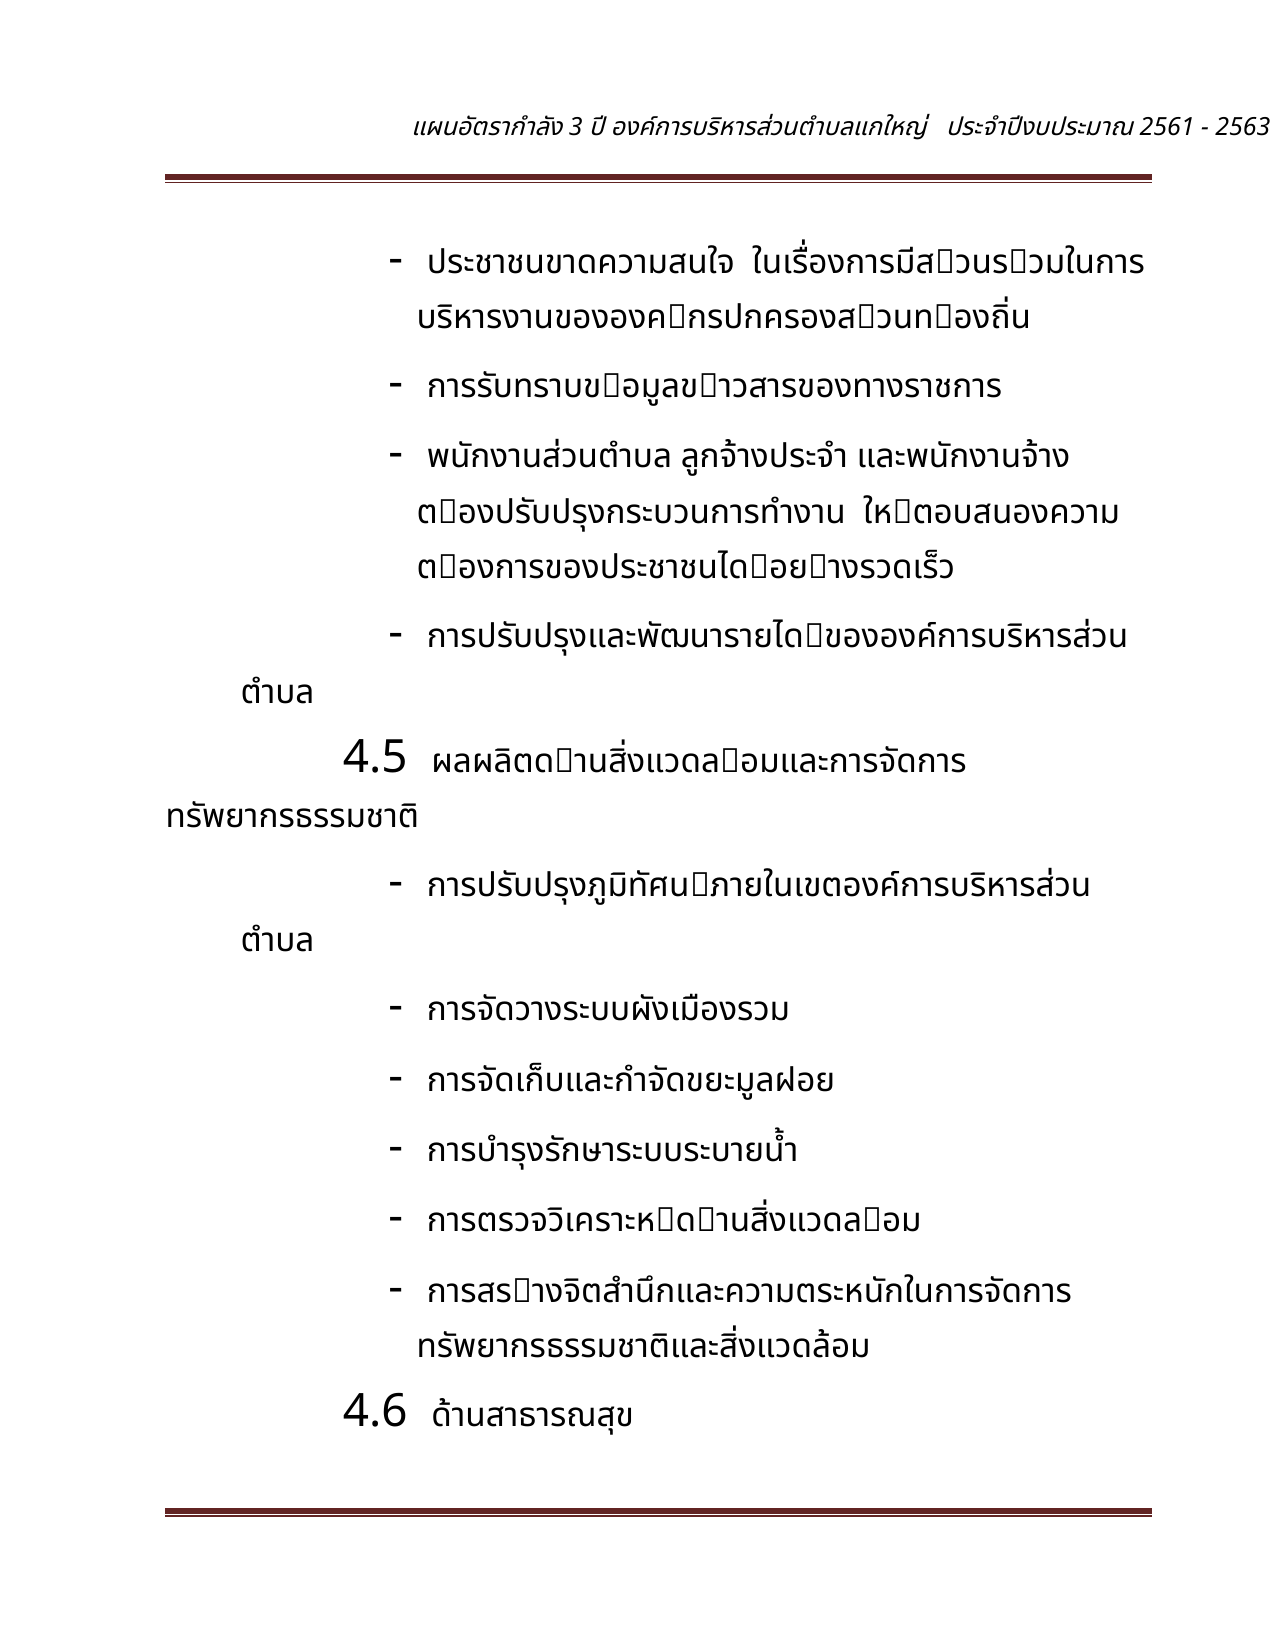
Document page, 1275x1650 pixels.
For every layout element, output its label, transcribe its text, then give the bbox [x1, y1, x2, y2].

text - การจัดวางระบบผังเมืองรวม [240, 972, 1152, 1036]
text - ประชาชนขาดความสนใจ ในเรื่องการมีสวนรวมในการบริหารงานขององคกรปกครองสวนทองถิ่น [388, 224, 1152, 344]
text - พนักงานส่วนตำบล ลูกจ้างประจำ และพนักงานจ้าง ตองปรับปรุงกระบวนการทํางาน ใหตอบสนองความตองการของประชาชนไดอยางรวดเร็ว [388, 419, 1152, 594]
text - การจัดเก็บและกําจัดขยะมูลฝอย [240, 1042, 1152, 1106]
text - การตรวจวิเคราะหดานสิ่งแวดลอม [240, 1183, 1152, 1247]
text - การรับทราบขอมูลขาวสารของทางราชการ [240, 349, 1152, 413]
text - การบํารุงรักษาระบบระบายน้ำ [240, 1112, 1152, 1176]
text - การปรับปรุงและพัฒนารายไดขององค์การบริหารส่วนตำบล [240, 599, 1152, 718]
text 4.5 ผลผลิตดานสิ่งแวดลอมและการจัดการทรัพยากรธรรมชาติ [165, 723, 1152, 842]
text - การสรางจิตสํานึกและความตระหนักในการจัดการทรัพยากรธรรมชาติและสิ่งแวดล้อม [388, 1253, 1152, 1372]
text 4.6 ด้านสาธารณสุข [165, 1377, 1152, 1441]
text - การปรับปรุงภูมิทัศนภายในเขตองค์การบริหารส่วนตำบล [240, 847, 1152, 967]
